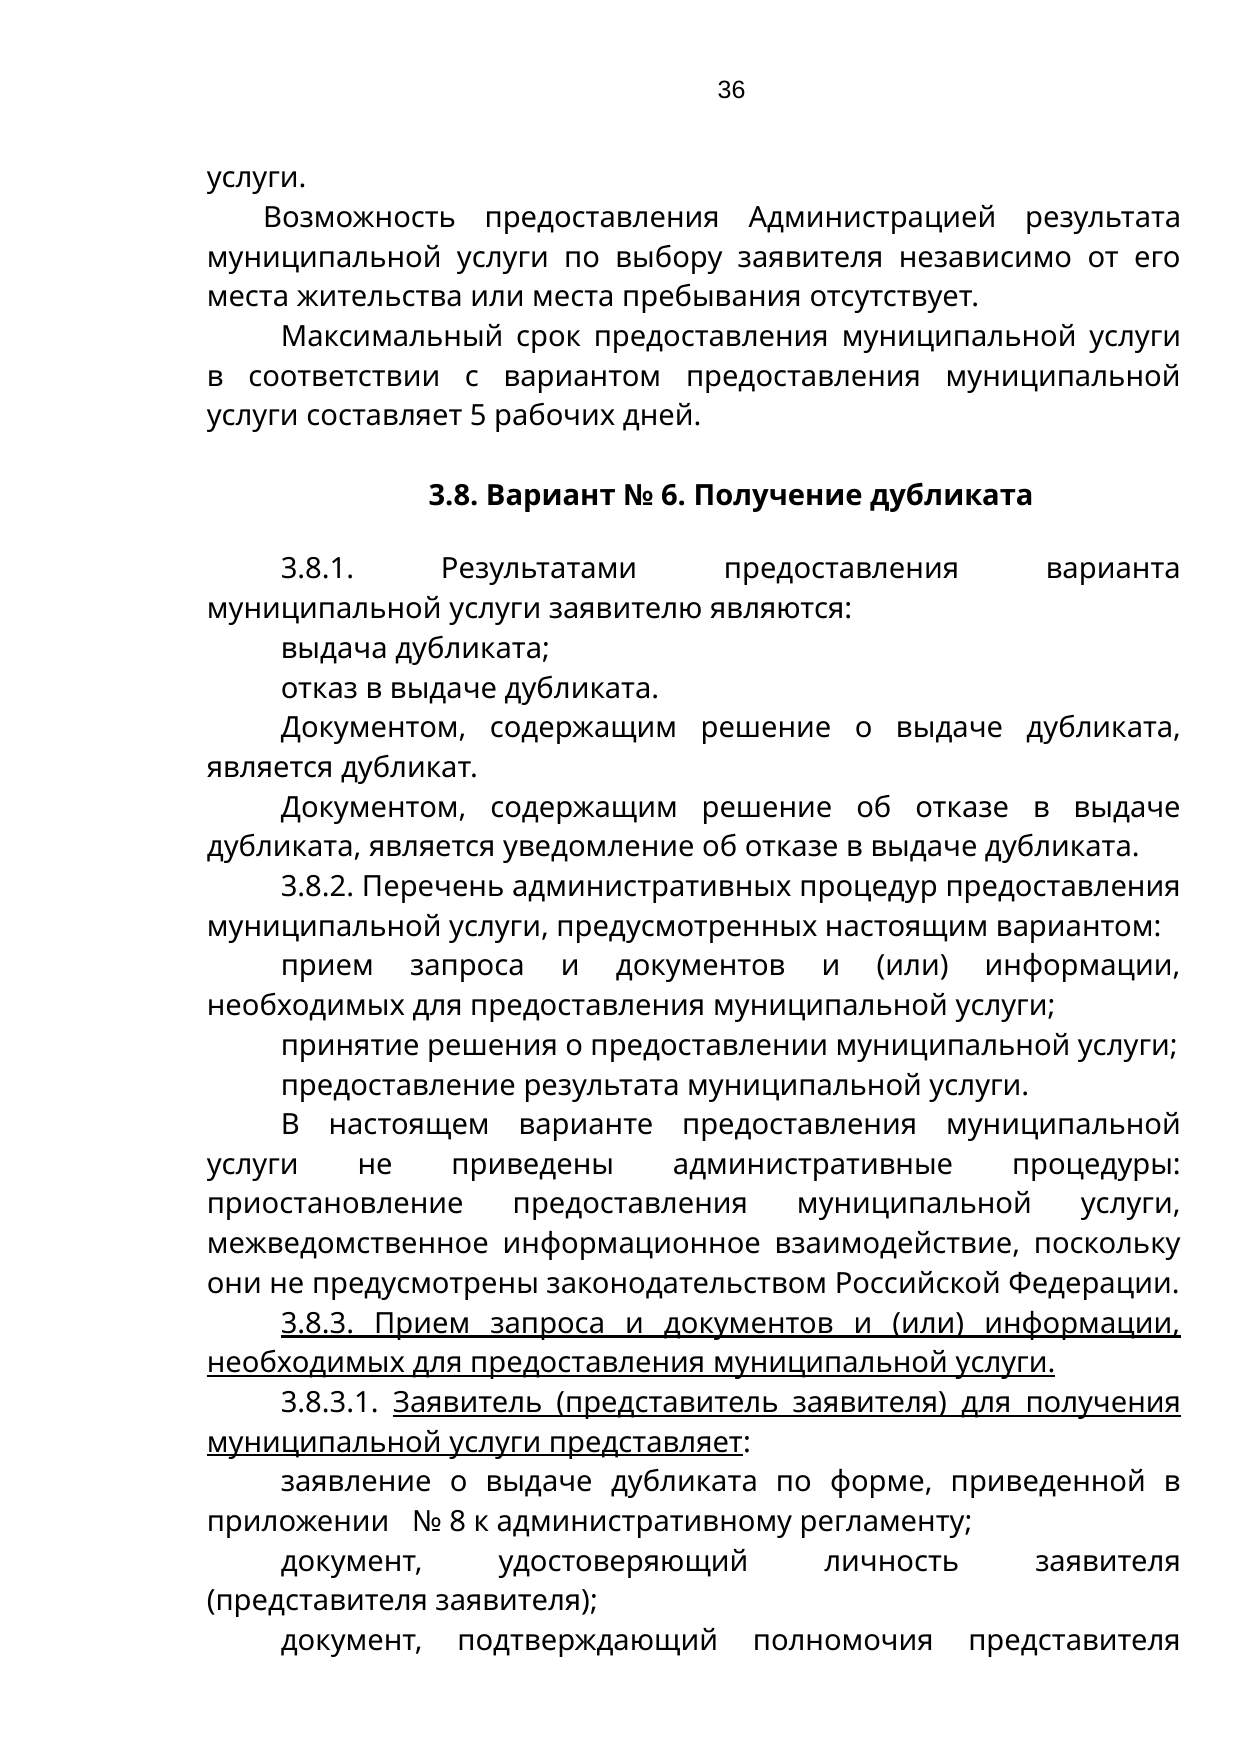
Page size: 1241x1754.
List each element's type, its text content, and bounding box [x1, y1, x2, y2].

text Документом, содержащим решение о выдаче дубликата, является дубликат. [207, 707, 1181, 786]
text документ, удостоверяющий личность заявителя (представителя заявителя); [207, 1540, 1181, 1619]
text выдача дубликата; [207, 627, 1181, 667]
text Максимальный срок предоставления муниципальной услуги в соответствии с вариантом предоставления муниципальной услуги составляет 5 рабочих дней. [207, 315, 1181, 434]
text Возможность предоставления Администрацией результата муниципальной услуги по выбору заявителя независимо от его места жительства или места пребывания отсутствует. [207, 196, 1181, 315]
text 3.8.3. Прием запроса и документов и (или) информации, необходимых для предоставления муниципальной услуги. [207, 1302, 1181, 1381]
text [207, 1619, 1181, 1659]
text предоставление результата муниципальной услуги. [207, 1064, 1181, 1103]
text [207, 157, 1181, 196]
text 3.8. Вариант № 6. Получение дубликата [207, 474, 1181, 514]
text заявление о выдаче дубликата по форме, приведенной в приложении № 8 к административному регламенту; [207, 1461, 1181, 1540]
text Документом, содержащим решение об отказе в выдаче дубликата, является уведомление об отказе в выдаче дубликата. [207, 786, 1181, 865]
text 3.8.3.1. Заявитель (представитель заявителя) для получения муниципальной услуги представляет: [207, 1381, 1181, 1461]
text 3.8.1. Результатами предоставления варианта муниципальной услуги заявителю являются: [207, 548, 1181, 627]
text принятие решения о предоставлении муниципальной услуги; [207, 1024, 1181, 1064]
text 3.8.2. Перечень административных процедур предоставления муниципальной услуги, предусмотренных настоящим вариантом: [207, 865, 1181, 945]
text прием запроса и документов и (или) информации, необходимых для предоставления муниципальной услуги; [207, 945, 1181, 1024]
text В настоящем варианте предоставления муниципальной услуги не приведены административные процедуры: приостановление предоставления муниципальной услуги, межведомственное информационное взаимодействие, поскольку они не предусмотрены законодательством Российской Федерации. [207, 1103, 1181, 1302]
text отказ в выдаче дубликата. [207, 667, 1181, 707]
